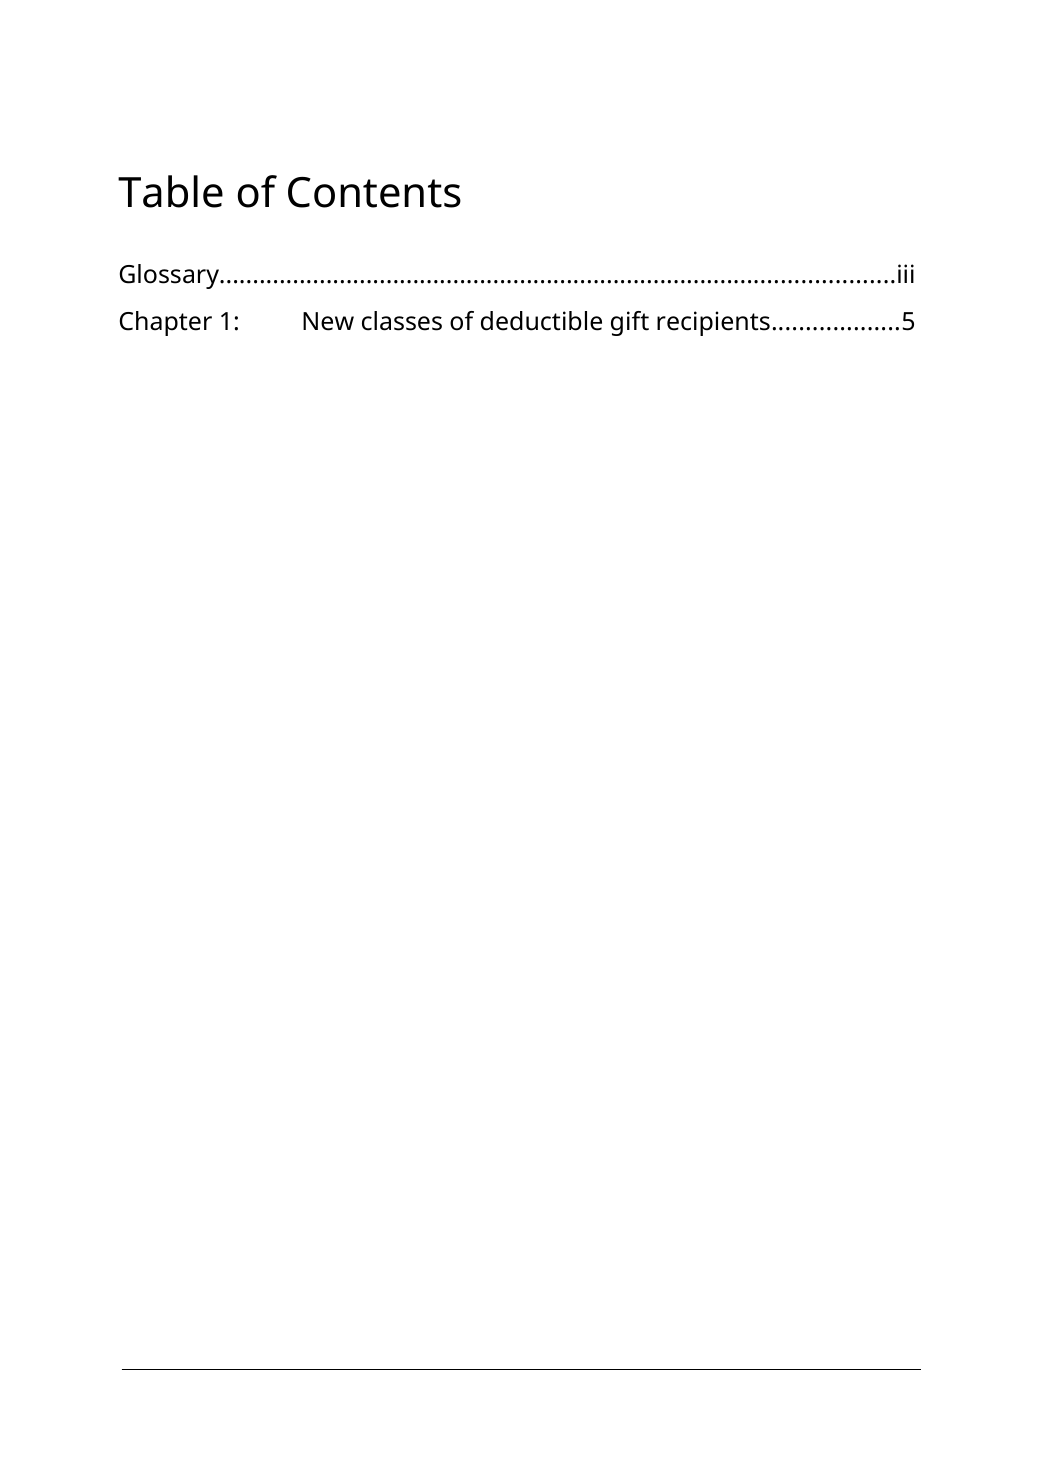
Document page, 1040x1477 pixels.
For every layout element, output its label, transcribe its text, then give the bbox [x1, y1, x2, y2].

text Chapter 1: New classes of deductible gift recipients 5 [118, 303, 921, 338]
text Glossary iii [118, 257, 921, 291]
subtitle Table of Contents [118, 163, 921, 219]
